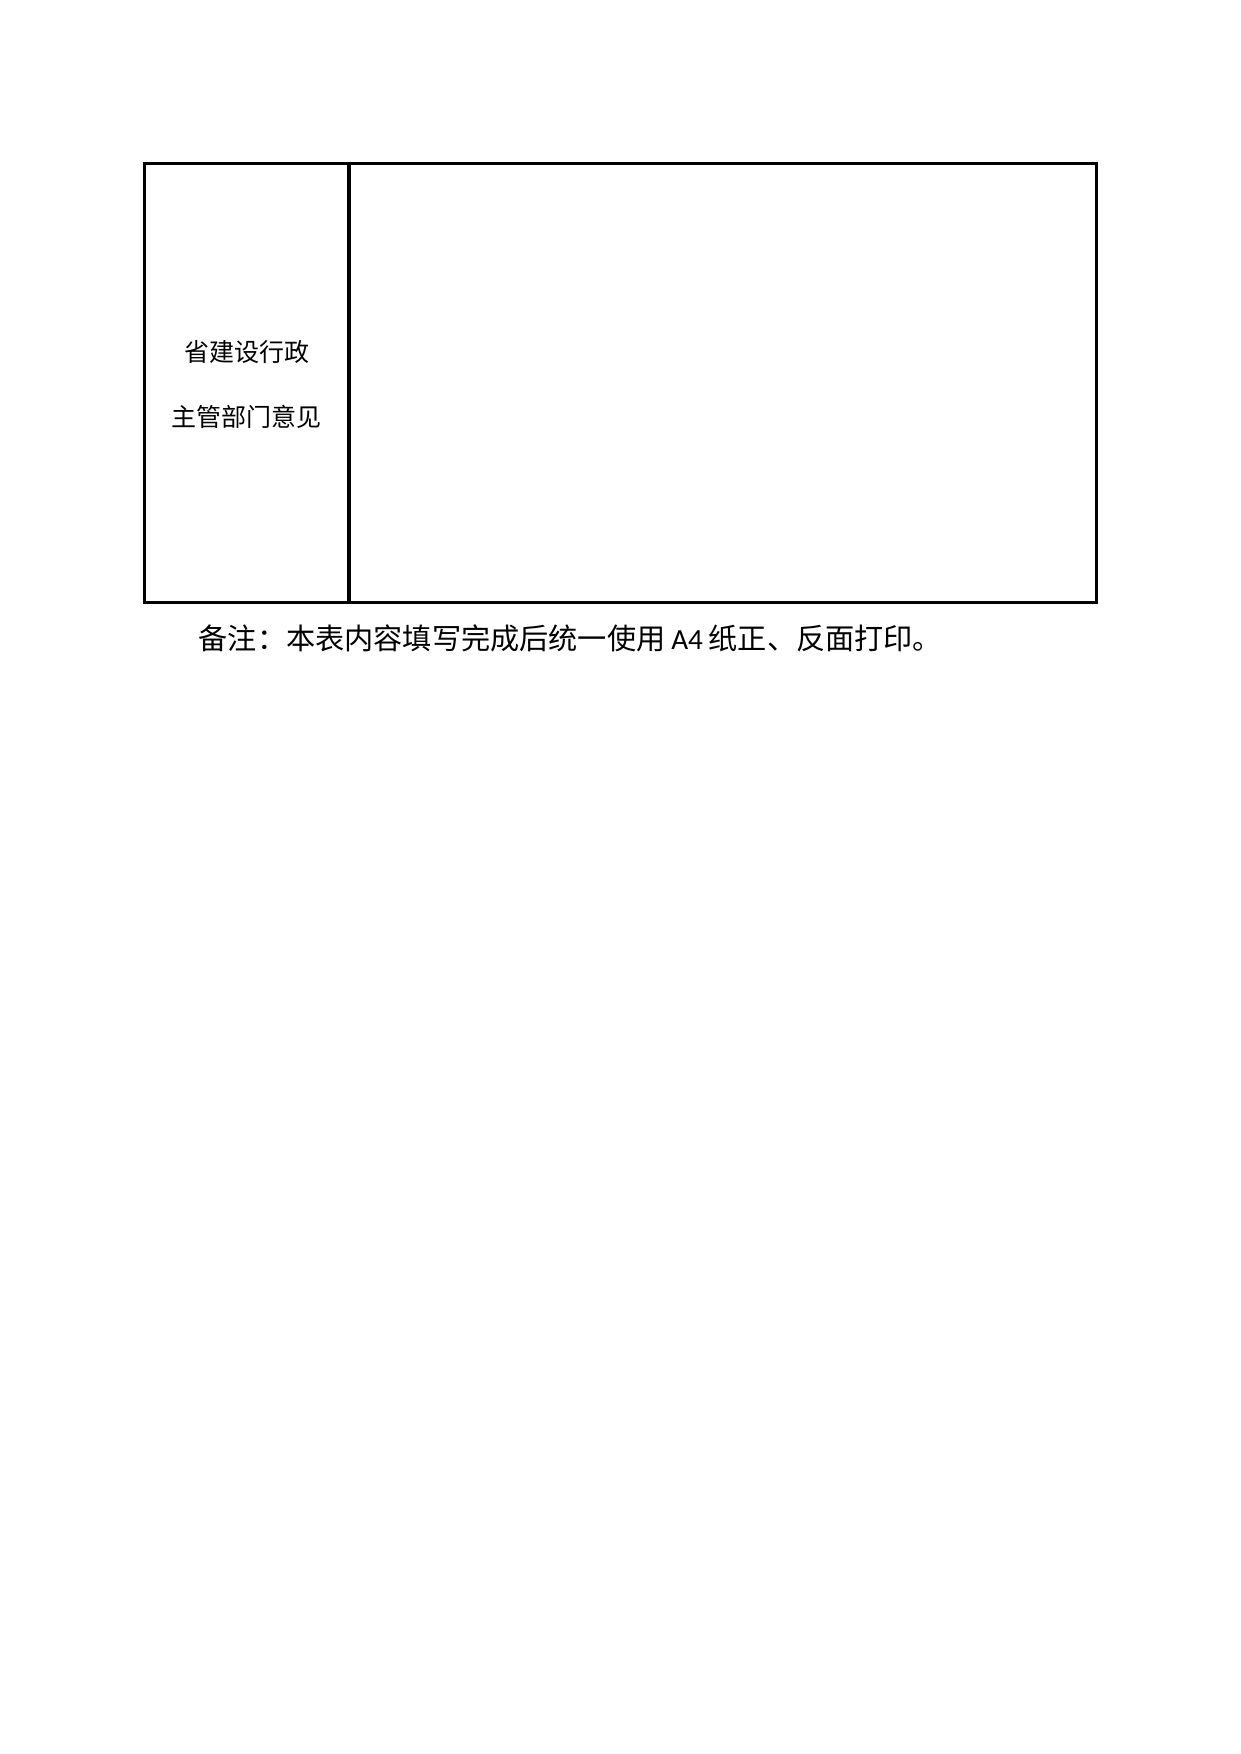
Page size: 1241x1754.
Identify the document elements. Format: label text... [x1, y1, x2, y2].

text 备注：本表内容填写完成后统一使用A4纸正、反面打印。 [155, 604, 1053, 669]
table_cell [351, 165, 1095, 601]
table_cell 省建设行政 主管部门意见 [146, 165, 347, 601]
